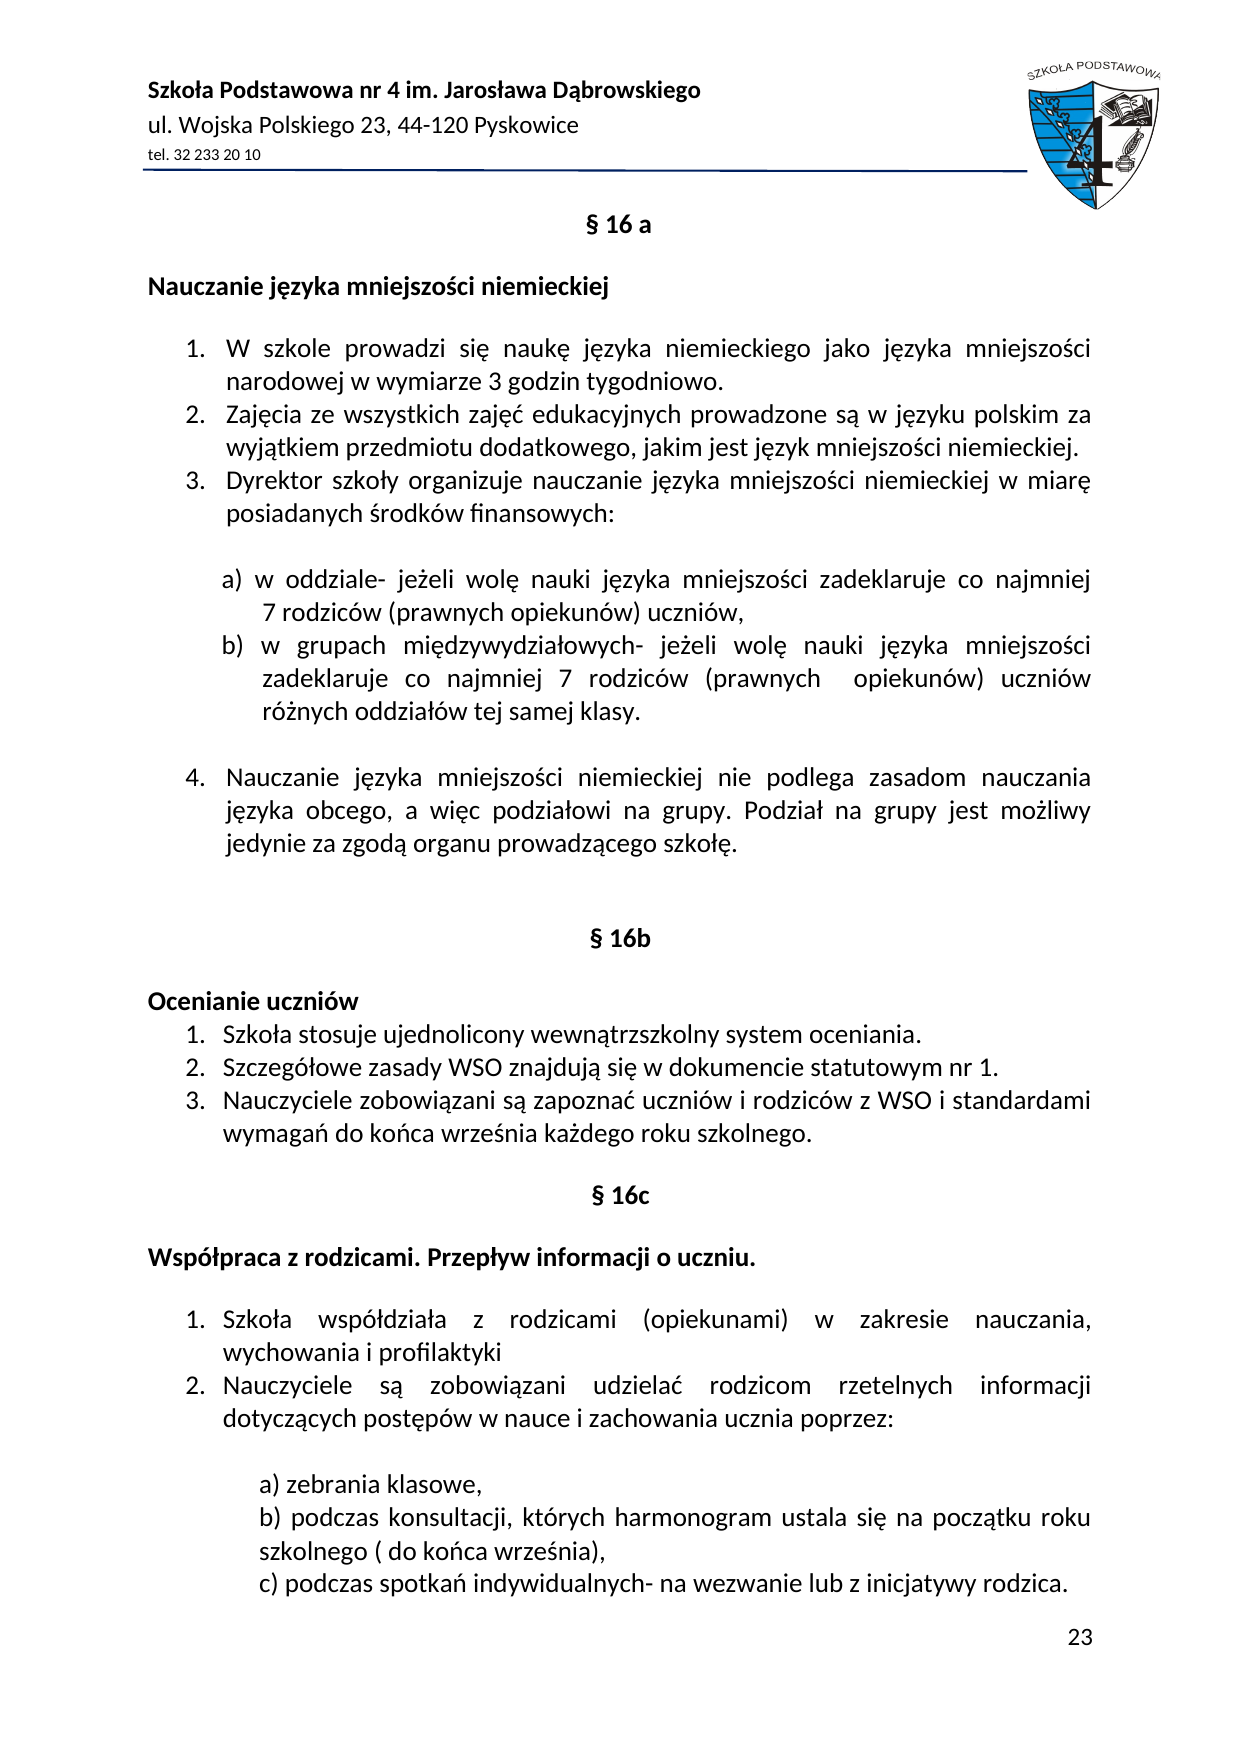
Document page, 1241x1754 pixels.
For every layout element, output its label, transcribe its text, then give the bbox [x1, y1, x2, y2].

text Nauczanie języka mniejszości niemieckiej [148, 269, 1093, 302]
list Dyrektor szkoły organizuje nauczanie języka mniejszości niemieckiej w miarę posiadanych środków finansowych: [185, 463, 1093, 529]
list a) zebrania klasowe, [259, 1468, 1093, 1501]
text § 16c [148, 1178, 1093, 1211]
list Szkoła stosuje ujednolicony wewnątrzszkolny system oceniania. [185, 1017, 1093, 1050]
list c) podczas spotkań indywidualnych- na wezwanie lub z inicjatywy rodzica. [259, 1567, 1093, 1600]
list Nauczanie języka mniejszości niemieckiej nie podlega zasadom nauczania języka obcego, a więc podziałowi na grupy. Podział na grupy jest możliwy jedynie za zgodą organu prowadzącego szkołę. [185, 760, 1093, 859]
list Szkoła współdziała z rodzicami (opiekunami) w zakresie nauczania, wychowania i profilaktyki [185, 1302, 1093, 1368]
list Zajęcia ze wszystkich zajęć edukacyjnych prowadzone są w języku polskim za wyjątkiem przedmiotu dodatkowego, jakim jest język mniejszości niemieckiej. [185, 397, 1093, 463]
list Szczegółowe zasady WSO znajdują się w dokumencie statutowym nr 1. [185, 1050, 1093, 1083]
text § 16b [148, 922, 1093, 955]
list b) w grupach międzywydziałowych- jeżeli wolę nauki języka mniejszości zadeklaruje co najmniej 7 rodziców (prawnych opiekunów) uczniów różnych oddziałów tej samej klasy. [221, 628, 1093, 727]
text Współpraca z rodzicami. Przepływ informacji o uczniu. [148, 1240, 1093, 1273]
text Ocenianie uczniów [148, 984, 1093, 1017]
list b) podczas konsultacji, których harmonogram ustala się na początku roku szkolnego ( do końca września), [259, 1501, 1093, 1567]
list Nauczyciele zobowiązani są zapoznać uczniów i rodziców z WSO i standardami wymagań do końca września każdego roku szkolnego. [185, 1083, 1093, 1149]
list Nauczyciele są zobowiązani udzielać rodzicom rzetelnych informacji dotyczących postępów w nauce i zachowania ucznia poprzez: [185, 1368, 1093, 1434]
text § 16 a [148, 207, 1093, 240]
list a) w oddziale- jeżeli wolę nauki języka mniejszości zadeklaruje co najmniej 7 rodziców (prawnych opiekunów) uczniów, [221, 562, 1093, 628]
list W szkole prowadzi się naukę języka niemieckiego jako języka mniejszości narodowej w wymiarze 3 godzin tygodniowo. [185, 331, 1093, 397]
